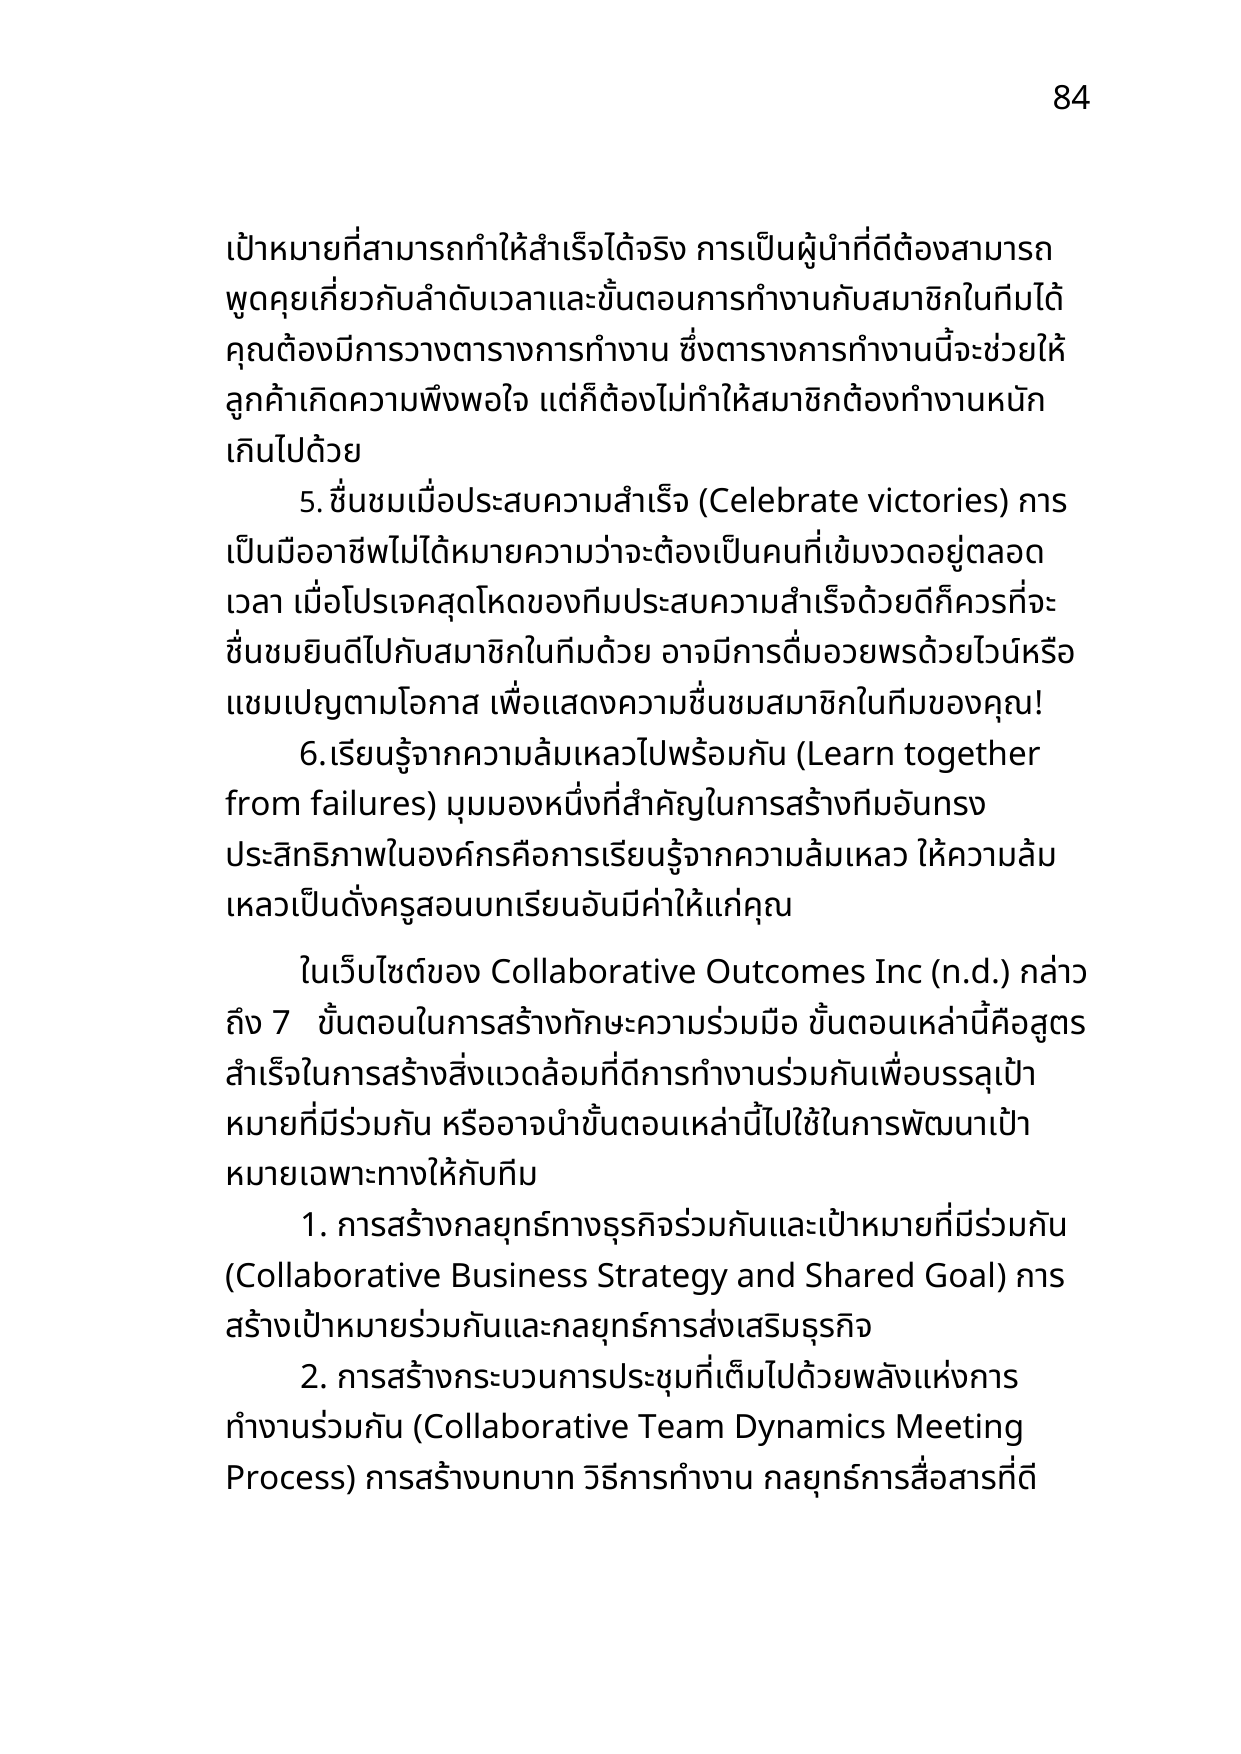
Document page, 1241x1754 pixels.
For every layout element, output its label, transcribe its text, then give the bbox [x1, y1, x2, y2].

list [225, 225, 1090, 477]
list ชื่นชมเมื่อประสบความสำเร็จ (Celebrate victories) การเป็นมืออาชีพไม่ได้หมายความว่าจะต้องเป็นคนที่เข้มงวดอยู่ตลอดเวลา เมื่อโปรเจคสุดโหดของทีมประสบความสำเร็จด้วยดีก็ควรที่จะชื่นชมยินดีไปกับสมาชิกในทีมด้วย อาจมีการดื่มอวยพรด้วยไวน์หรือแชมเปญตามโอกาส เพื่อแสดงความชื่นชมสมาชิกในทีมของคุณ! [225, 477, 1090, 729]
text ในเว็บไซต์ของ Collaborative Outcomes Inc (n.d.) กล่าวถึง 7 ขั้นตอนในการสร้างทักษะความร่วมมือ ขั้นตอนเหล่านี้คือสูตรสำเร็จในการสร้างสิ่งแวดล้อมที่ดีการทำงานร่วมกันเพื่อบรรลุเป้าหมายที่มีร่วมกัน หรืออาจนำขั้นตอนเหล่านี้ไปใช้ในการพัฒนาเป้าหมายเฉพาะทางให้กับทีม [225, 948, 1090, 1201]
list 1. การสร้างกลยุทธ์ทางธุรกิจร่วมกันและเป้าหมายที่มีร่วมกัน (Collaborative Business Strategy and Shared Goal) การสร้างเป้าหมายร่วมกันและกลยุทธ์การส่งเสริมธุรกิจ [225, 1201, 1090, 1352]
list เรียนรู้จากความล้มเหลวไปพร้อมกัน (Learn together from failures) มุมมองหนึ่งที่สำคัญในการสร้างทีมอันทรงประสิทธิภาพในองค์กรคือการเรียนรู้จากความล้มเหลว ให้ความล้มเหลวเป็นดั่งครูสอนบทเรียนอันมีค่าให้แก่คุณ [225, 729, 1090, 932]
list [225, 1352, 1090, 1504]
